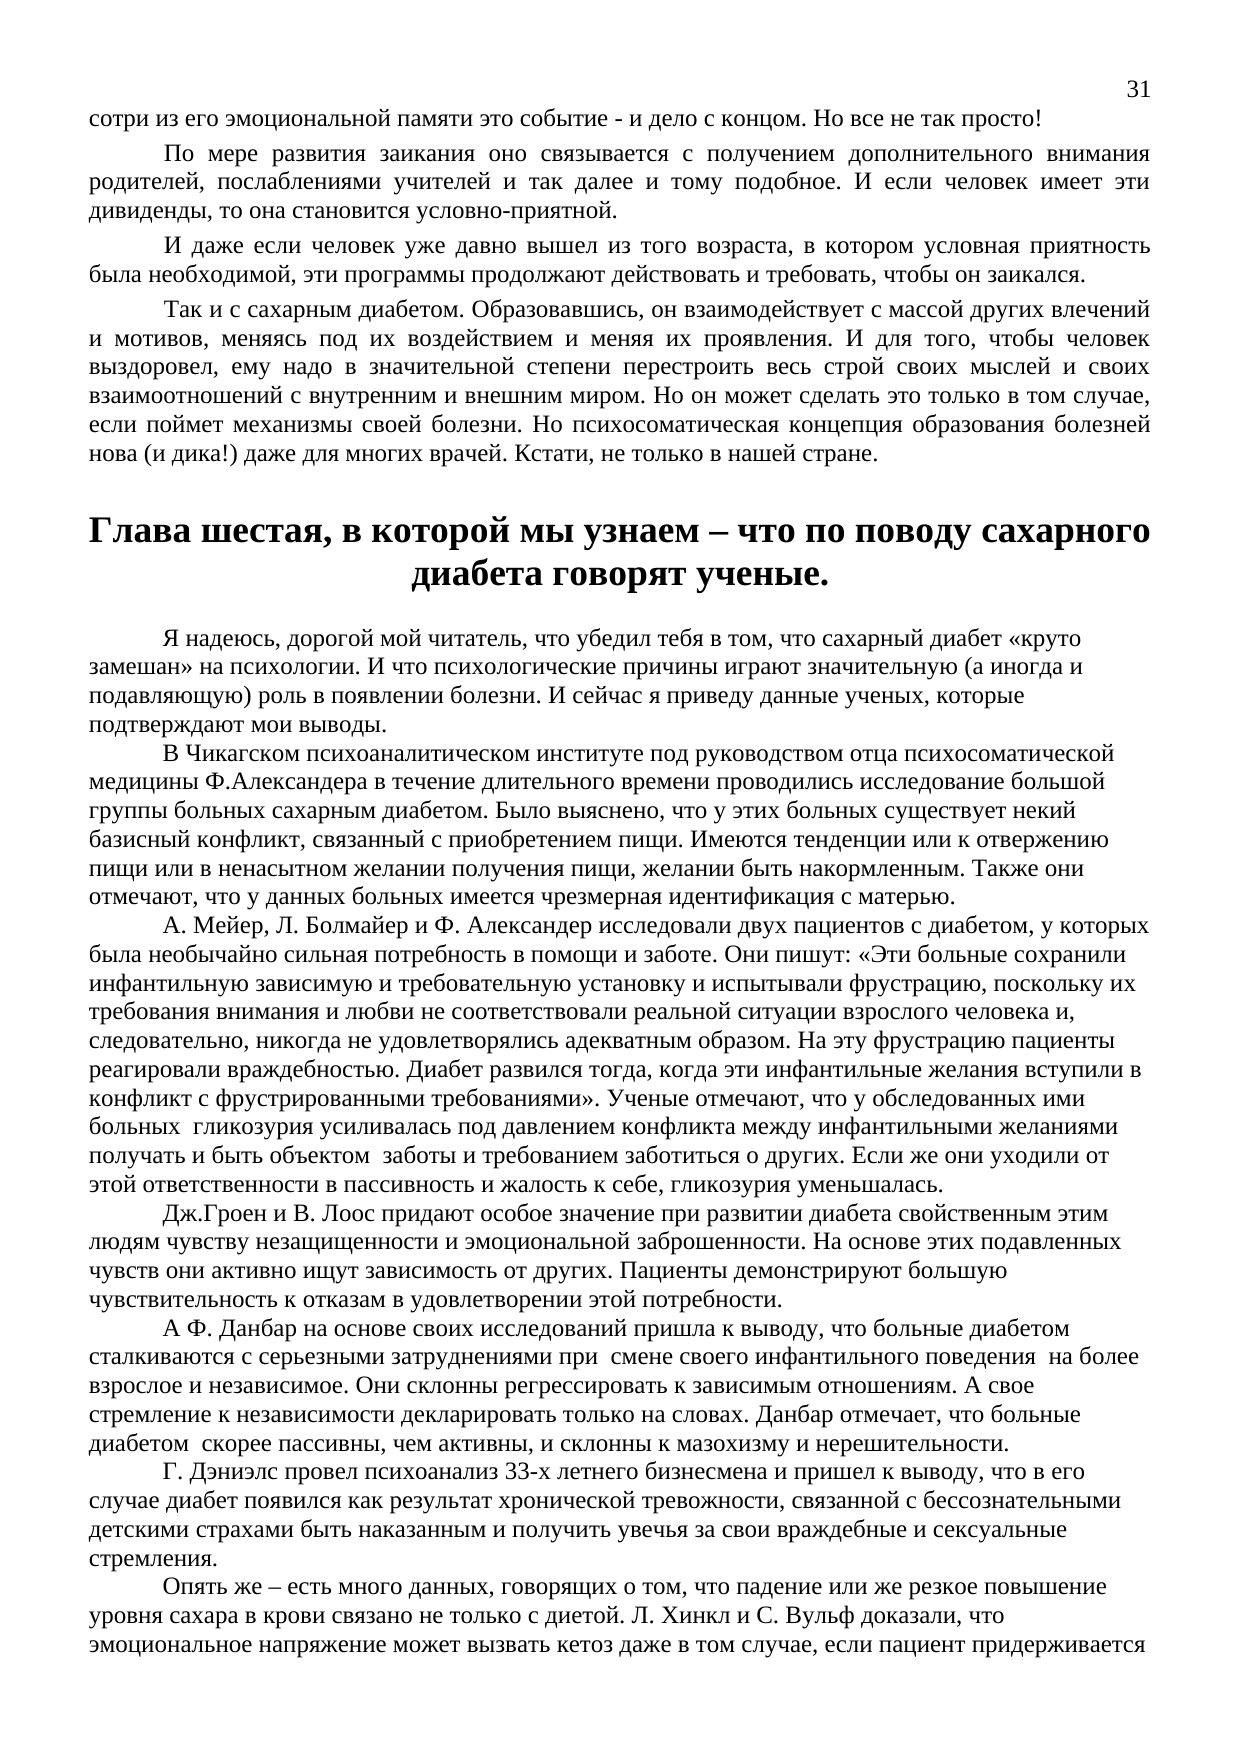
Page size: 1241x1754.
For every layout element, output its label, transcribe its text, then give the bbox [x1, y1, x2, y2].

text Так и с сахарным диабетом. Образовавшись, он взаимодействует с массой других влечений и мотивов, меняясь под их воздействием и меняя их проявления. И для того, чтобы человек выздоровел, ему надо в значительной степени перестроить весь строй своих мыслей и своих взаимоотношений с внутренним и внешним миром. Но он может сделать это только в том случае, если поймет механизмы своей болезни. Но психосоматическая концепция образования болезней нова (и дика!) даже для многих врачей. Кстати, не только в нашей стране. [89, 294, 1152, 466]
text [89, 103, 1152, 131]
text По мере развития заикания оно связывается с получением дополнительного внимания родителей, послаблениями учителей и так далее и тому подобное. И если человек имеет эти дивиденды, то она становится условно-приятной. [89, 138, 1152, 224]
text И даже если человек уже давно вышел из того возраста, в котором условная приятность была необходимой, эти программы продолжают действовать и требовать, чтобы он заикался. [89, 230, 1152, 288]
text Г. Дэниэлс провел психоанализ 33-х летнего бизнесмена и пришел к выводу, что в его случае диабет появился как результат хронической тревожности, связанной с бессознательными детскими страхами быть наказанным и получить увечья за свои враждебные и сексуальные стремления. [89, 1456, 1152, 1571]
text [89, 1571, 1152, 1658]
subtitle Глава шестая, в которой мы узнаем – что по поводу сахарного диабета говорят ученые. [89, 508, 1152, 594]
text Дж.Гроен и В. Лоос придают особое значение при развитии диабета свойственным этим людям чувству незащищенности и эмоциональной заброшенности. На основе этих подавленных чувств они активно ищут зависимость от других. Пациенты демонстрируют большую чувствительность к отказам в удовлетворении этой потребности. [89, 1198, 1152, 1313]
text А. Мейер, Л. Болмайер и Ф. Александер исследовали двух пациентов с диабетом, у которых была необычайно сильная потребность в помощи и заботе. Они пишут: «Эти больные сохранили инфантильную зависимую и требовательную установку и испытывали фрустрацию, поскольку их требования внимания и любви не соответствовали реальной ситуации взрослого человека и, следовательно, никогда не удовлетворялись адекватным образом. На эту фрустрацию пациенты реагировали враждебностью. Диабет развился тогда, когда эти инфантильные желания вступили в конфликт с фрустрированными требованиями». Ученые отмечают, что у обследованных ими больных гликозурия усиливалась под давлением конфликта между инфантильными желаниями получать и быть объектом заботы и требованием заботиться о других. Если же они уходили от этой ответственности в пассивность и жалость к себе, гликозурия уменьшалась. [89, 910, 1152, 1198]
text А Ф. Данбар на основе своих исследований пришла к выводу, что больные диабетом сталкиваются с серьезными затруднениями при смене своего инфантильного поведения на более взрослое и независимое. Они склонны регрессировать к зависимым отношениям. А свое стремление к независимости декларировать только на словах. Данбар отмечает, что больные диабетом скорее пассивны, чем активны, и склонны к мазохизму и нерешительности. [89, 1313, 1152, 1456]
text В Чикагском психоаналитическом институте под руководством отца психосоматической медицины Ф.Александера в течение длительного времени проводились исследование большой группы больных сахарным диабетом. Было выяснено, что у этих больных существует некий базисный конфликт, связанный с приобретением пищи. Имеются тенденции или к отвержению пищи или в ненасытном желании получения пищи, желании быть накормленным. Также они отмечают, что у данных больных имеется чрезмерная идентификация с матерью. [89, 738, 1152, 910]
text Я надеюсь, дорогой мой читатель, что убедил тебя в том, что сахарный диабет «круто замешан» на психологии. И что психологические причины играют значительную (а иногда и подавляющую) роль в появлении болезни. И сейчас я приведу данные ученых, которые подтверждают мои выводы. [89, 623, 1152, 738]
